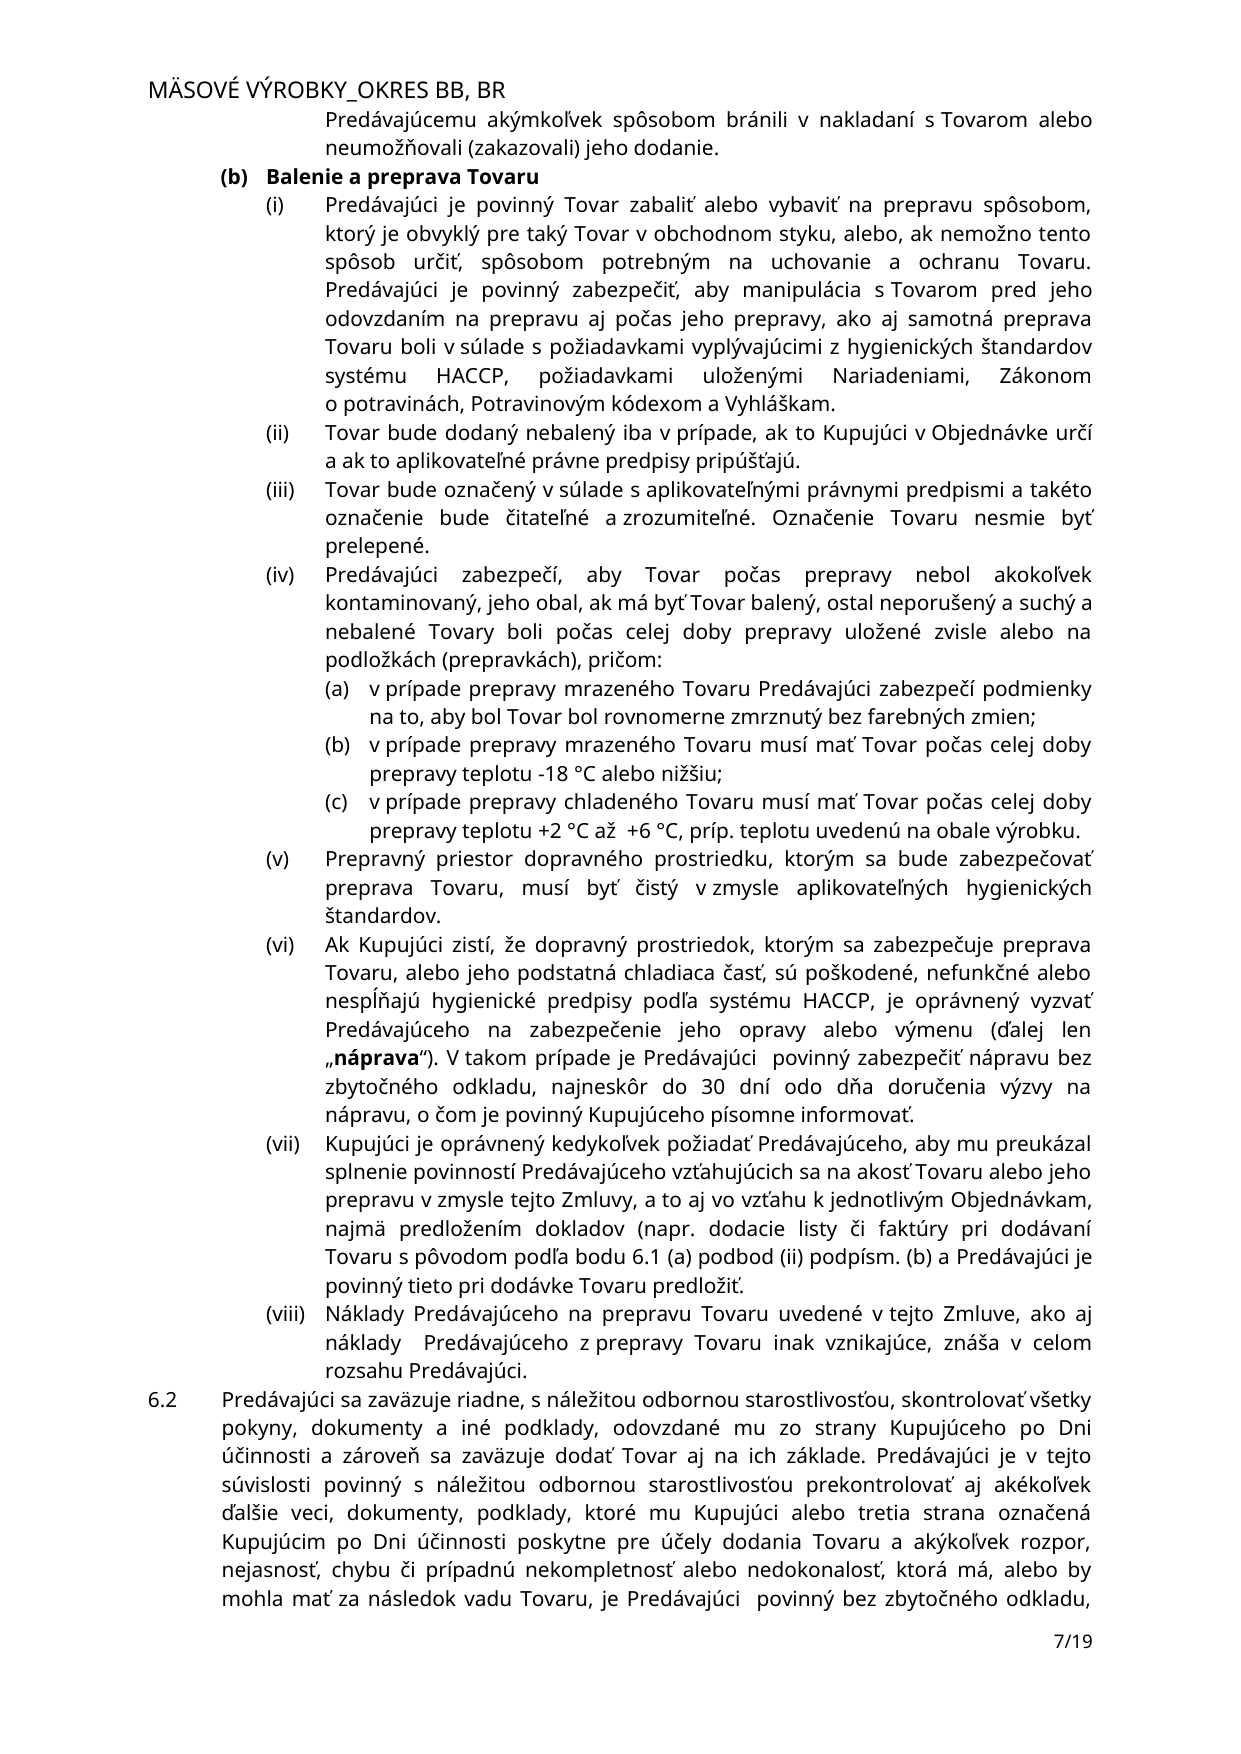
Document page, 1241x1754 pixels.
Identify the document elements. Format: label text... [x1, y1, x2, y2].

list Balenie a preprava Tovaru [220, 162, 1093, 190]
list Náklady Predávajúceho na prepravu Tovaru uvedené v tejto Zmluve, ako aj náklady Predávajúceho z prepravy Tovaru inak vznikajúce, znáša v celom rozsahu Predávajúci. [266, 1299, 1093, 1385]
text (vi) Ak Kupujúci zistí, že dopravný prostriedok, ktorým sa zabezpečuje preprava Tovaru, alebo jeho podstatná chladiaca časť, sú poškodené, nefunkčné alebo nespĺňajú hygienické predpisy podľa systému HACCP, je oprávnený vyzvať Predávajúceho na zabezpečenie jeho opravy alebo výmenu (ďalej len „náprava“). V takom prípade je Predávajúci povinný zabezpečiť nápravu bez zbytočného odkladu, najneskôr do 30 dní odo dňa doručenia výzvy na nápravu, o čom je povinný Kupujúceho písomne informovať. [266, 930, 1093, 1129]
text (v) Prepravný priestor dopravného prostriedku, ktorým sa bude zabezpečovať preprava Tovaru, musí byť čistý v zmysle aplikovateľných hygienických štandardov. [266, 844, 1093, 930]
list Tovar bude dodaný nebalený iba v prípade, ak to Kupujúci v Objednávke určí a ak to aplikovateľné právne predpisy pripúšťajú. [266, 418, 1093, 475]
text (b) v prípade prepravy mrazeného Tovaru musí mať Tovar počas celej doby prepravy teplotu -18 °C alebo nižšiu; [325, 731, 1093, 787]
text (vii) Kupujúci je oprávnený kedykoľvek požiadať Predávajúceho, aby mu preukázal splnenie povinností Predávajúceho vzťahujúcich sa na akosť Tovaru alebo jeho prepravu v zmysle tejto Zmluvy, a to aj vo vzťahu k jednotlivým Objednávkam, najmä predložením dokladov (napr. dodacie listy či faktúry pri dodávaní Tovaru s pôvodom podľa bodu 6.1 (a) podbod (ii) podpísm. (b) a Predávajúci je povinný tieto pri dodávke Tovaru predložiť. [266, 1129, 1093, 1299]
list Predávajúci je povinný Tovar zabaliť alebo vybaviť na prepravu spôsobom, ktorý je obvyklý pre taký Tovar v obchodnom styku, alebo, ak nemožno tento spôsob určiť, spôsobom potrebným na uchovanie a ochranu Tovaru. Predávajúci je povinný zabezpečiť, aby manipulácia s Tovarom pred jeho odovzdaním na prepravu aj počas jeho prepravy, ako aj samotná preprava Tovaru boli v súlade s požiadavkami vyplývajúcimi z hygienických štandardov systému HACCP, požiadavkami uloženými Nariadeniami, Zákonom o potravinách, Potravinovým kódexom a Vyhláškam. [266, 190, 1093, 418]
text (c) v prípade prepravy chladeného Tovaru musí mať Tovar počas celej doby prepravy teplotu +2 °C až +6 °C, príp. teplotu uvedenú na obale výrobku. [325, 787, 1093, 844]
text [148, 1385, 1093, 1612]
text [266, 105, 1093, 162]
text (a) v prípade prepravy mrazeného Tovaru Predávajúci zabezpečí podmienky na to, aby bol Tovar bol rovnomerne zmrznutý bez farebných zmien; [325, 674, 1093, 731]
list Tovar bude označený v súlade s aplikovateľnými právnymi predpismi a takéto označenie bude čitateľné a zrozumiteľné. Označenie Tovaru nesmie byť prelepené. [266, 475, 1093, 560]
list Predávajúci zabezpečí, aby Tovar počas prepravy nebol akokoľvek kontaminovaný, jeho obal, ak má byť Tovar balený, ostal neporušený a suchý a nebalené Tovary boli počas celej doby prepravy uložené zvisle alebo na podložkách (prepravkách), pričom: [266, 560, 1093, 674]
